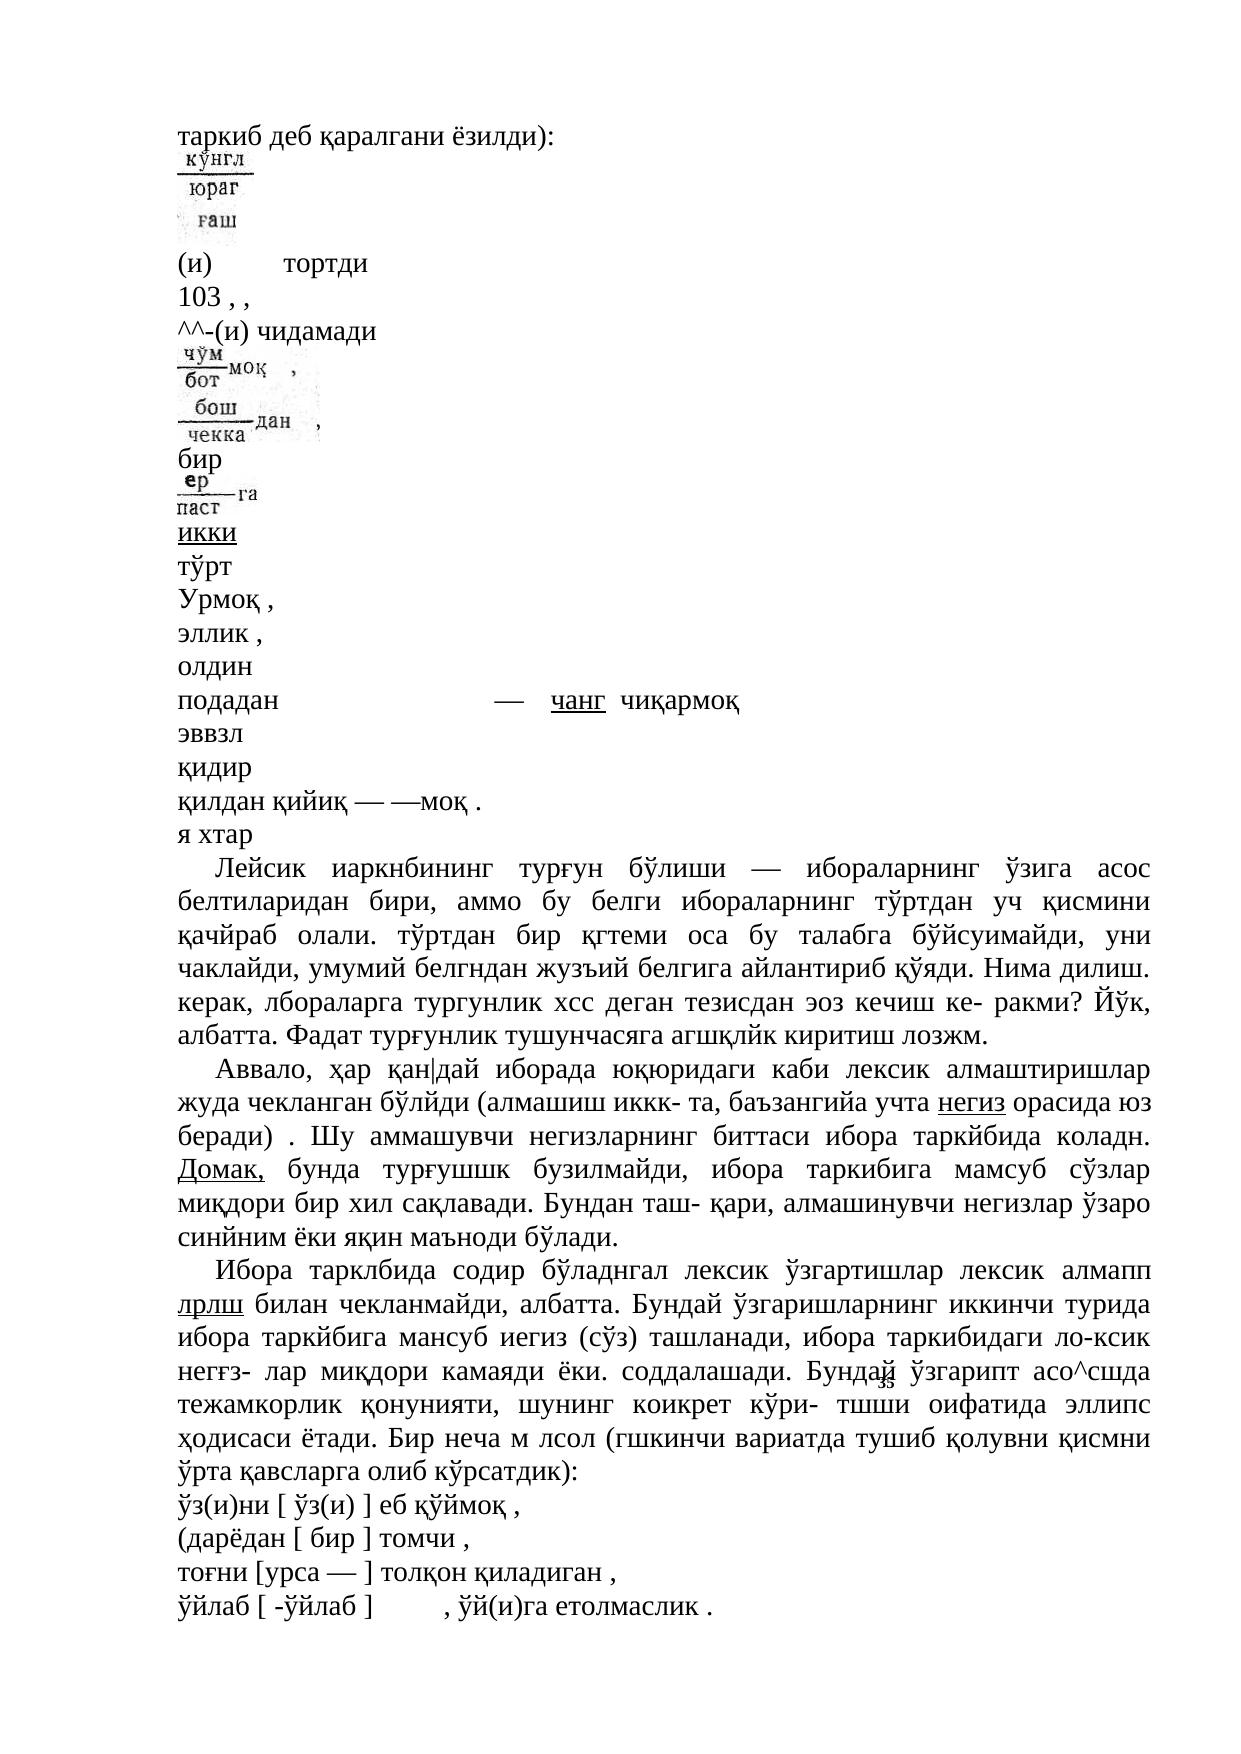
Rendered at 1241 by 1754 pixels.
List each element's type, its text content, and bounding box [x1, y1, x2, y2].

text тўрт [177, 548, 1152, 581]
text икки [177, 514, 1152, 548]
text қидир [177, 749, 1152, 783]
picture [177, 151, 254, 246]
text (дарёдан [ бир ] томчи , [177, 1521, 1152, 1554]
picture [177, 346, 320, 442]
text 103 , , [177, 279, 1152, 313]
text Аввало, ҳар қан|дай иборада юқюридаги каби лексик алмаштиришлар жуда чекланган бўлйди (алмашиш иккк- та, баъзангийа учта негиз орасида юз беради) . Шу аммашувчи негизларнинг биттаси ибора таркйбида коладн. Домак, бунда турғушшк бузилмайди, ибора таркибига мамсуб сўзлар миқдори бир хил сақлавади. Бундан таш- қари, алмашинувчи негизлар ўзаро синйним ёки яқин маъноди бўлади. [177, 1051, 1152, 1252]
text ўз(и)ни [ ўз(и) ] еб қўймоқ , [177, 1487, 1152, 1521]
picture [177, 475, 257, 515]
text қилдан қийиқ — —моқ . [177, 783, 1152, 816]
text (и) тортди [177, 246, 1152, 279]
text я хтар [177, 816, 1152, 850]
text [177, 118, 1152, 152]
text бир [177, 442, 1152, 475]
text эввзл [177, 716, 1152, 749]
text Лейсик иаркнбининг турғун бўлиши — ибораларнинг ўзига асос белтиларидан бири, аммо бу белги ибораларнинг тўртдан уч қисмини қачйраб олали. тўртдан бир қгтеми оса бу талабга бўйсуимайди, уни чаклайди, умумий белгндан жузъий белгига айлантириб қўяди. Нима дилиш. керак, лбораларга тургунлик хсс деган тезисдан эоз кечиш ке- ракми? Йўк, албатта. Фадат турғунлик тушунчасяга агшқлйк киритиш лозжм. [177, 850, 1152, 1051]
text эллик , [177, 615, 1152, 648]
text подадан — чанг чиқармоқ [177, 682, 1152, 716]
text ^^-(и) чидамади [177, 313, 1152, 346]
text Урмоқ , [177, 581, 1152, 615]
text олдин [177, 648, 1152, 682]
text ўйлаб [ -ўйлаб ] , ўй(и)га етолмаслик . [177, 1588, 1152, 1621]
text тоғни [урса — ] толқон қиладиган , [177, 1554, 1152, 1588]
text Ибора тарклбида содир бўладнгал лексик ўзгартишлар лексик алмапп лрлш билан чекланмайди, албатта. Бундай ўзгаришларнинг иккинчи турида ибора таркйбига мансуб иегиз (сўз) ташланади, ибора таркибидаги ло-ксик негғз- лар миқдори камаяди ёки. соддалашади. Бундай ўзгарипт асо^сшда тежамкорлик қонунияти, шунинг коикрет кўри- тшши оифатида эллипс ҳодисаси ётади. Бир неча м лсол (гшкинчи вариатда тушиб қолувни қисмни ўрта қавсларга олиб кўрсатдик): [177, 1252, 1152, 1487]
